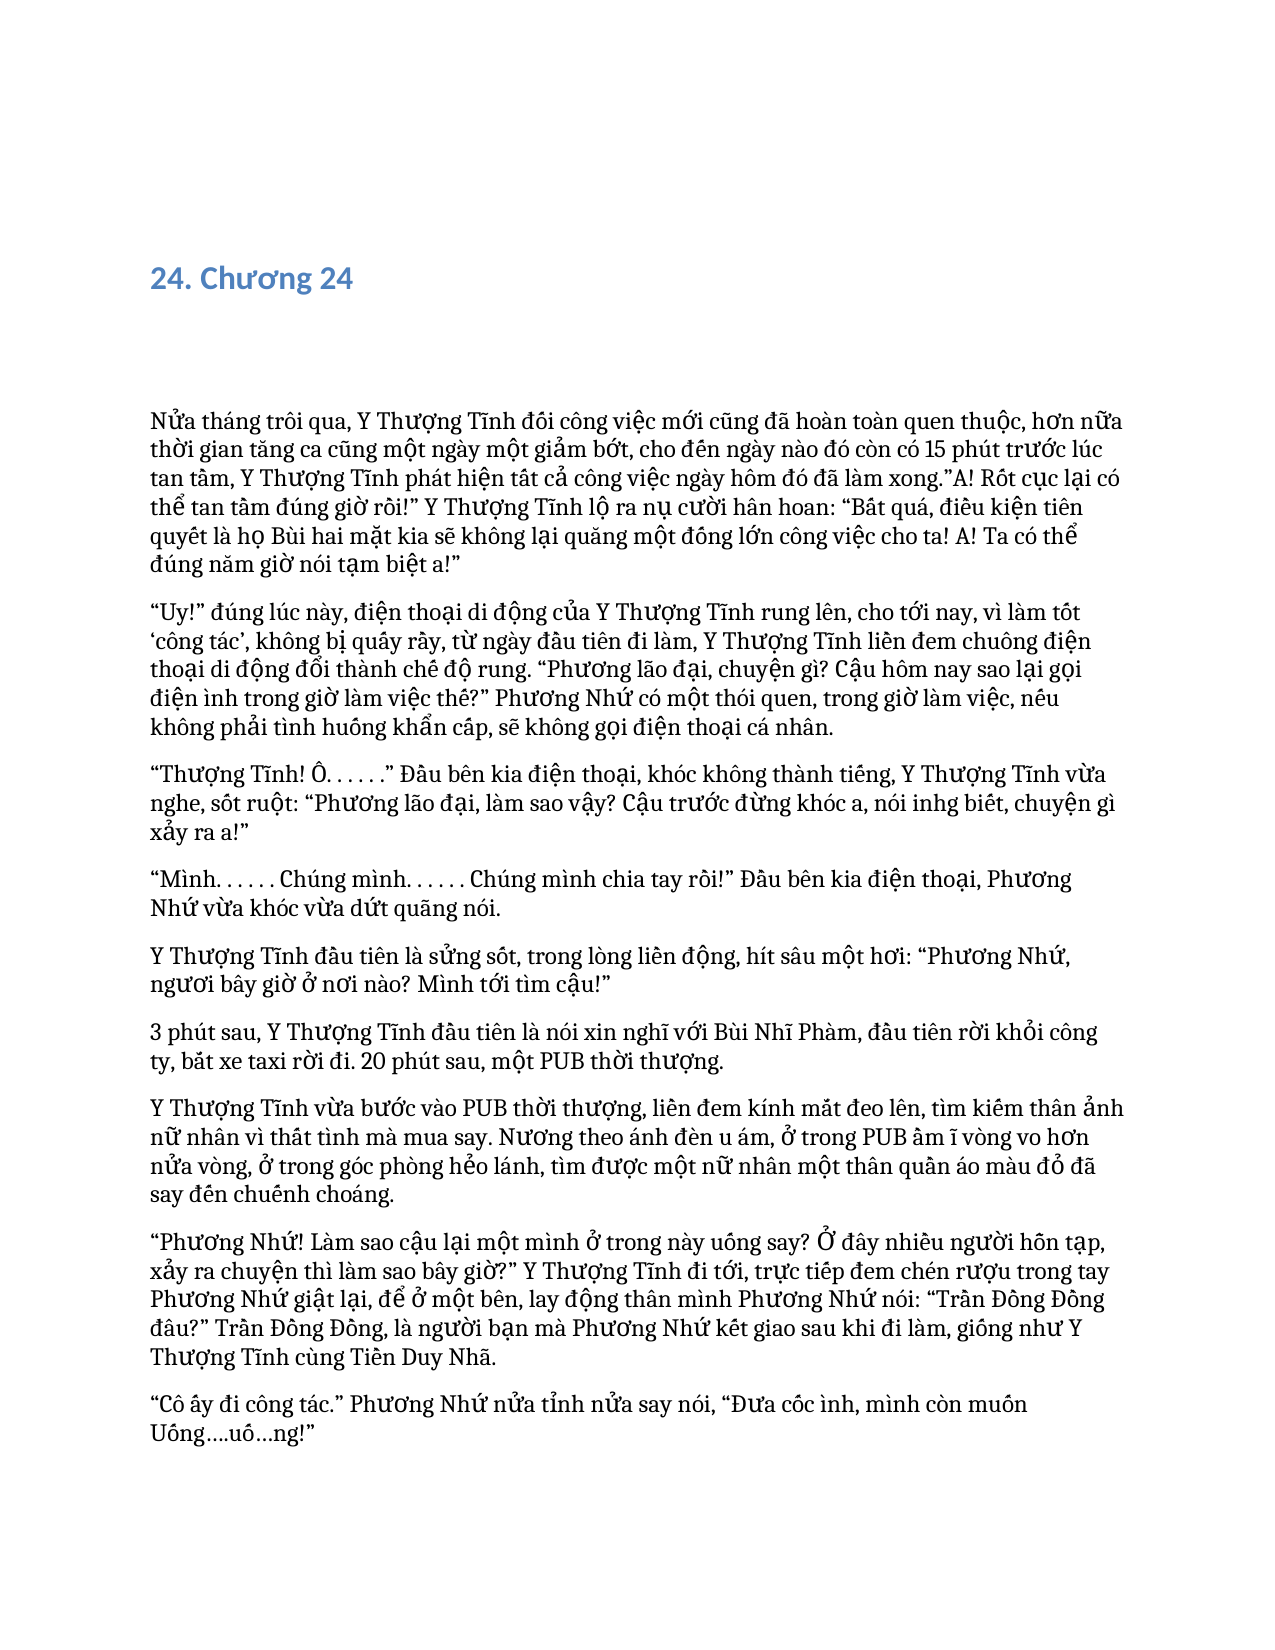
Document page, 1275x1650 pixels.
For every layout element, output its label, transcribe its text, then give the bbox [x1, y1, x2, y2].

text “Mình. . . . . . Chúng mình. . . . . . Chúng mình chia tay rồi!” Đầu bên kia điện thoại, Phương Nhứ vừa khóc vừa dứt quãng nói. [150, 865, 1125, 923]
text “Thượng Tĩnh! Ô. . . . . .” Đầu bên kia điện thoại, khóc không thành tiếng, Y Thượng Tĩnh vừa nghe, sốt ruột: “Phương lão đại, làm sao vậy? Cậu trước đừng khóc a, nói inhg biết, chuyện gì xảy ra a!” [150, 760, 1125, 847]
text 3 phút sau, Y Thượng Tĩnh đầu tiên là nói xin nghĩ với Bùi Nhĩ Phàm, đầu tiên rời khỏi công ty, bắt xe taxi rời đi. 20 phút sau, một PUB thời thượng. [150, 1018, 1125, 1075]
text “Uy!” đúng lúc này, điện thoại di động của Y Thượng Tĩnh rung lên, cho tới nay, vì làm tốt ‘công tác’, không bị quấy rầy, từ ngày đầu tiên đi làm, Y Thượng Tĩnh liền đem chuông điện thoại di động đổi thành chế độ rung. “Phương lão đại, chuyện gì? Cậu hôm nay sao lại gọi điện ình trong giờ làm việc thế?” Phương Nhứ có một thói quen, trong giờ làm việc, nếu không phải tình huống khẩn cấp, sẽ không gọi điện thoại cá nhân. [150, 598, 1125, 742]
text Y Thượng Tĩnh đầu tiên là sửng sốt, trong lòng liền động, hít sâu một hơi: “Phương Nhứ, ngươi bây giờ ở nơi nào? Mình tới tìm cậu!” [150, 942, 1125, 999]
text “Phương Nhứ! Làm sao cậu lại một mình ở trong này uống say? Ở đây nhiều người hỗn tạp, xảy ra chuyện thì làm sao bây giờ?” Y Thượng Tĩnh đi tới, trực tiếp đem chén rượu trong tay Phương Nhứ giật lại, để ở một bên, lay động thân mình Phương Nhứ nói: “Trần Đồng Đồng đâu?” Trần Đồng Đồng, là người bạn mà Phương Nhứ kết giao sau khi đi làm, giống như Y Thượng Tĩnh cùng Tiền Duy Nhã. [150, 1228, 1125, 1372]
subtitle 24. Chương 24 [150, 257, 1125, 298]
text Y Thượng Tĩnh vừa bước vào PUB thời thượng, liền đem kính mắt đeo lên, tìm kiếm thân ảnh nữ nhân vì thất tình mà mua say. Nương theo ánh đèn u ám, ở trong PUB ầm ĩ vòng vo hơn nửa vòng, ở trong góc phòng hẻo lánh, tìm được một nữ nhân một thân quần áo màu đỏ đã say đến chuếnh choáng. [150, 1094, 1125, 1209]
text “Cô ấy đi công tác.” Phương Nhứ nửa tỉnh nửa say nói, “Đưa cốc ình, mình còn muốn Uống….uố…ng!” [150, 1390, 1125, 1448]
text Nửa tháng trôi qua, Y Thượng Tĩnh đối công việc mới cũng đã hoàn toàn quen thuộc, hơn nữa thời gian tăng ca cũng một ngày một giảm bớt, cho đến ngày nào đó còn có 15 phút trước lúc tan tầm, Y Thượng Tĩnh phát hiện tất cả công việc ngày hôm đó đã làm xong.”A! Rốt cục lại có thể tan tầm đúng giờ rồi!” Y Thượng Tĩnh lộ ra nụ cười hân hoan: “Bất quá, điều kiện tiên quyết là họ Bùi hai mặt kia sẽ không lại quăng một đống lớn công việc cho ta! A! Ta có thể đúng năm giờ nói tạm biệt a!” [150, 407, 1125, 579]
